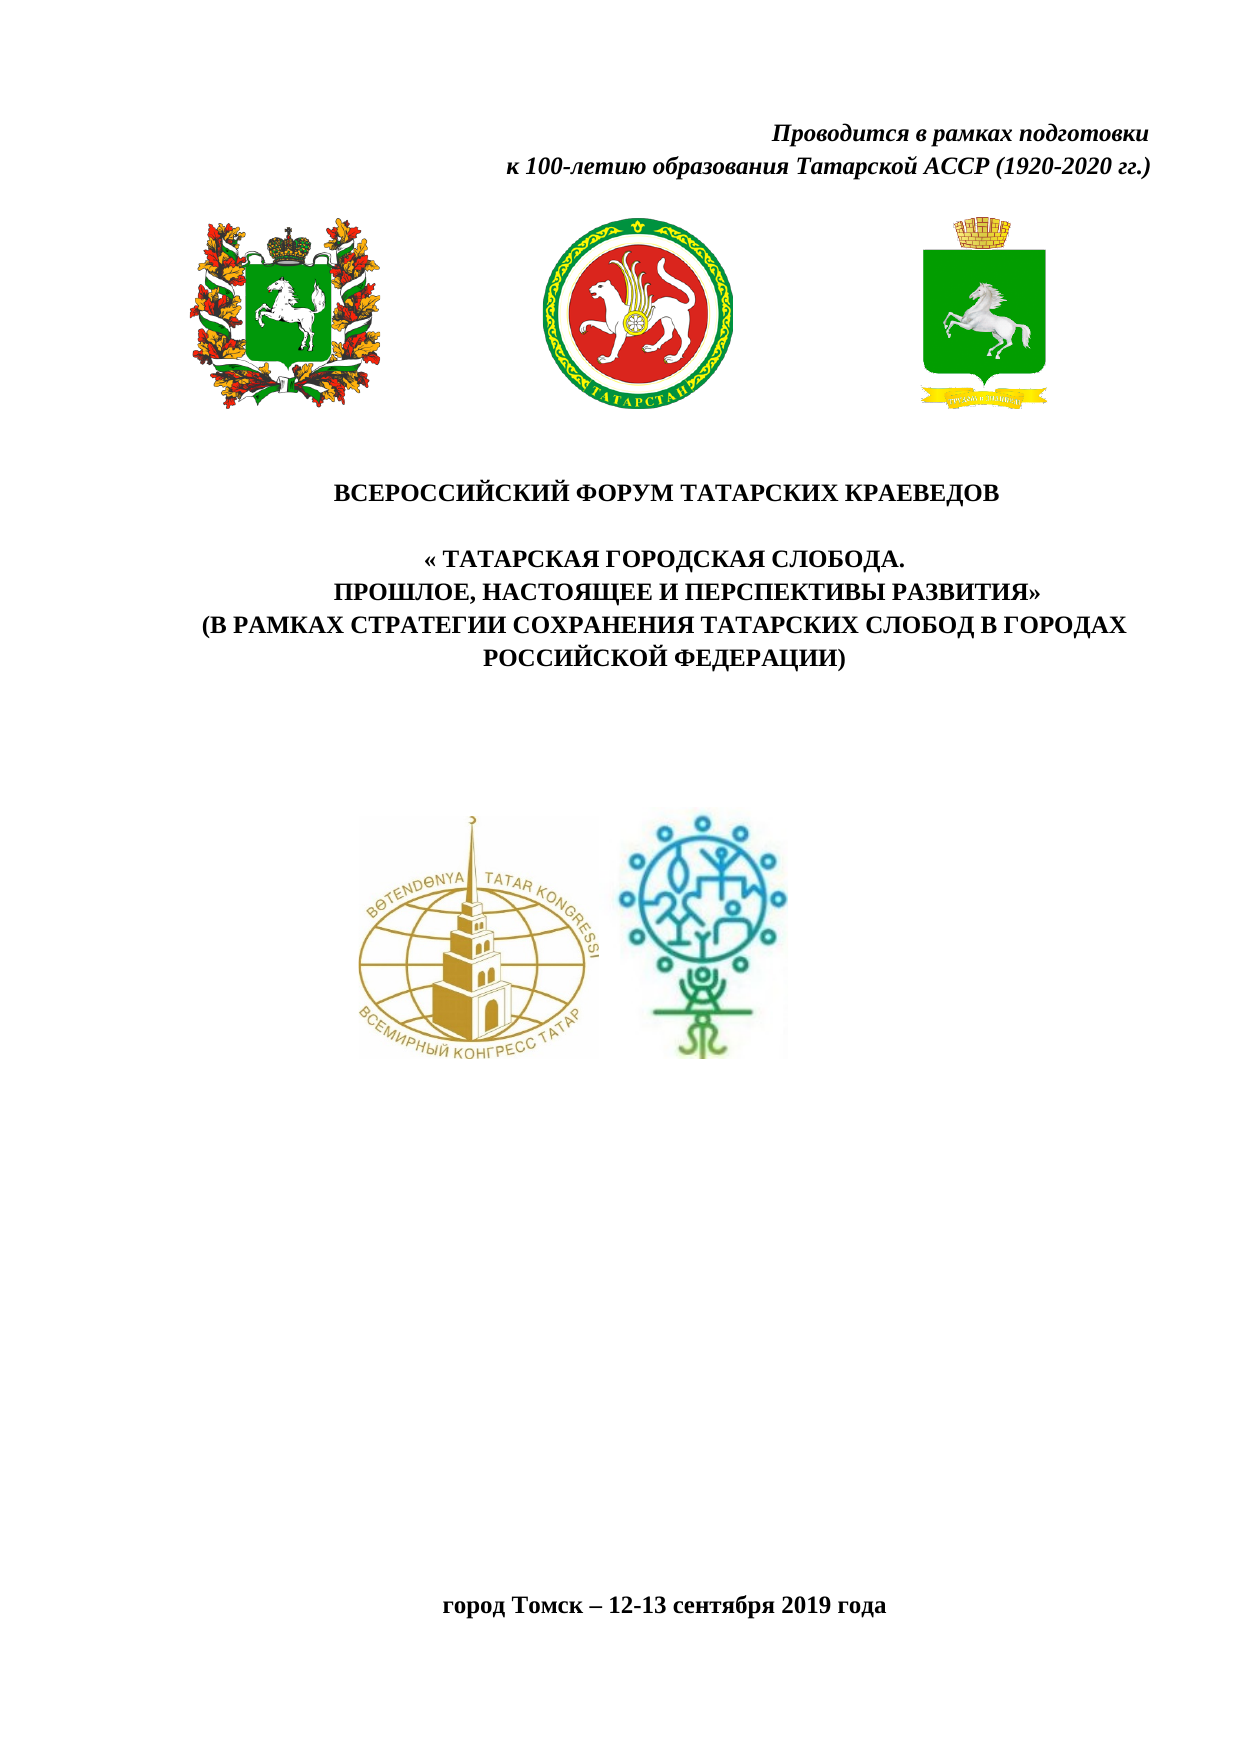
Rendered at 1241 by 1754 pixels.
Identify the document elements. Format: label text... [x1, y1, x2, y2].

picture [358, 807, 789, 1059]
text ПРОШЛОЕ, НАСТОЯЩЕЕ И ПЕРСПЕКТИВЫ РАЗВИТИЯ» [177, 577, 1152, 606]
text (В РАМКАХ СТРАТЕГИИ СОХРАНЕНИЯ ТАТАРСКИХ СЛОБОД В ГОРОДАХ РОССИЙСКОЙ ФЕДЕРАЦИИ) [177, 610, 1152, 672]
picture [542, 218, 733, 409]
picture [189, 218, 381, 409]
text ВСЕРОССИЙСКИЙ ФОРУМ ТАТАРСКИХ КРАЕВЕДОВ [177, 478, 1152, 507]
text к 100-летию образования Татарской АССР (1920-2020 гг.) [251, 151, 1152, 180]
text « ТАТАРСКАЯ ГОРОДСКАЯ СЛОБОДА. [177, 544, 1152, 573]
text Проводится в рамках подготовки [251, 118, 1152, 147]
text город Томск – 12-13 сентября 2019 года [177, 1590, 1152, 1619]
picture [920, 217, 1048, 409]
